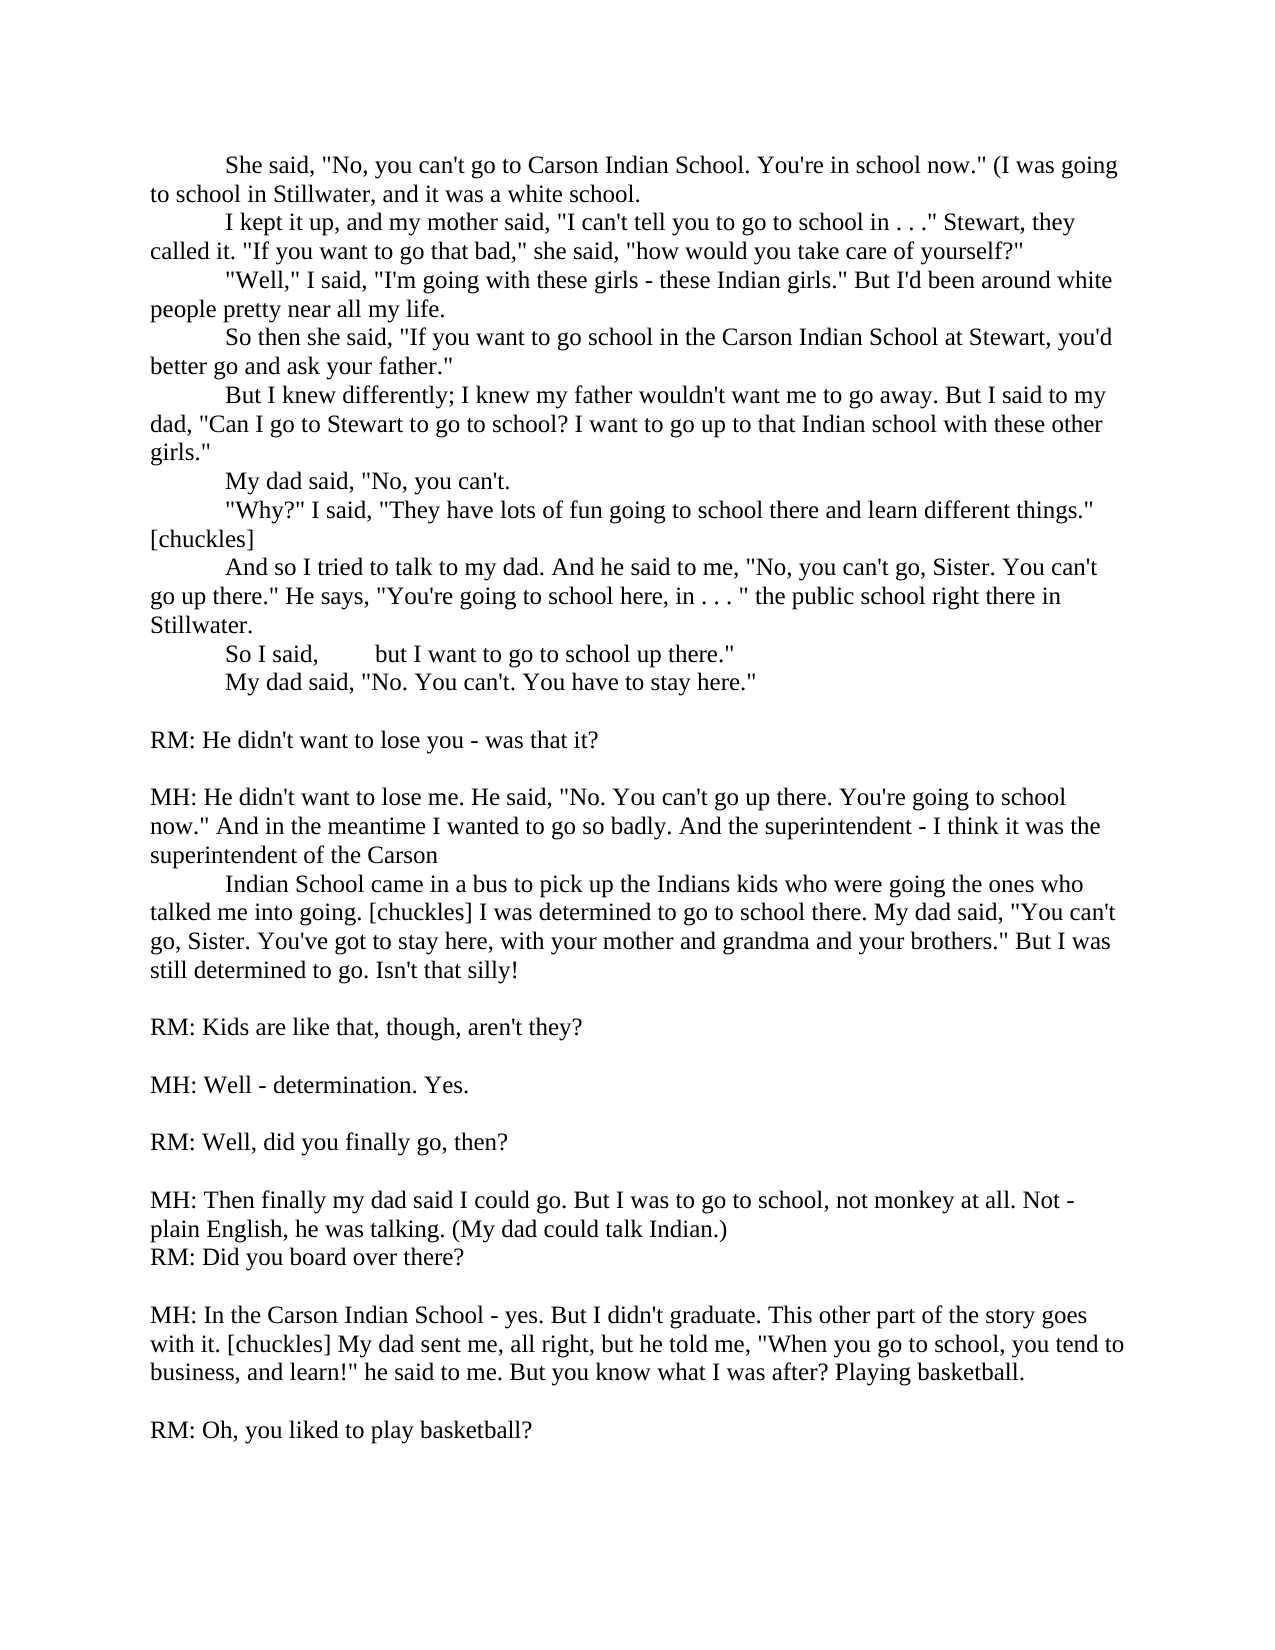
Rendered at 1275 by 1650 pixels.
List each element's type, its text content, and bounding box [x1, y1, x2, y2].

text So I said, but I want to go to school up there." [150, 639, 1125, 667]
text I kept it up, and my mother said, "I can't tell you to go to school in . . ." Stewart, they called it. "If you want to go that bad," she said, "how would you take care of yourself?" [150, 207, 1125, 265]
text RM: Did you board over there? [150, 1242, 1125, 1271]
text RM: Well, did you finally go, then? [150, 1127, 1125, 1156]
text So then she said, "If you want to go school in the Carson Indian School at Stewart, you'd better go and ask your father." [150, 322, 1125, 380]
text RM: Oh, you liked to play basketball? [150, 1415, 1125, 1444]
text MH: Well - determination. Yes. [150, 1070, 1125, 1099]
text My dad said, "No. You can't. You have to stay here." [150, 667, 1125, 696]
text RM: Kids are like that, though, aren't they? [150, 1012, 1125, 1041]
text My dad said, "No, you can't. [150, 466, 1125, 495]
text Indian School came in a bus to pick up the Indians kids who were going the ones who talked me into going. [chuckles] I was determined to go to school there. My dad said, "You can't go, Sister. You've got to stay here, with your mother and grandma and your brothers." But I was still determined to go. Isn't that silly! [150, 869, 1125, 984]
text MH: Then finally my dad said I could go. But I was to go to school, not monkey at all. Not - plain English, he was talking. (My dad could talk Indian.) [150, 1185, 1125, 1242]
text MH: In the Carson Indian School - yes. But I didn't graduate. This other part of the story goes with it. [chuckles] My dad sent me, all right, but he told me, "When you go to school, you tend to business, and learn!" he said to me. But you know what I was after? Playing basketball. [150, 1300, 1125, 1386]
text But I knew differently; I knew my father wouldn't want me to go away. But I said to my dad, "Can I go to Stewart to go to school? I want to go up to that Indian school with these other girls." [150, 380, 1125, 466]
text "Why?" I said, "They have lots of fun going to school there and learn different things." [chuckles] [150, 495, 1125, 552]
text "Well," I said, "I'm going with these girls - these Indian girls." But I'd been around white people pretty near all my life. [150, 265, 1125, 322]
text And so I tried to talk to my dad. And he said to me, "No, you can't go, Sister. You can't go up there." He says, "You're going to school here, in . . . " the public school right there in Stillwater. [150, 552, 1125, 639]
text She said, "No, you can't go to Carson Indian School. You're in school now." (I was going to school in Stillwater, and it was a white school. [150, 150, 1125, 207]
text MH: He didn't want to lose me. He said, "No. You can't go up there. You're going to school now." And in the meantime I wanted to go so badly. And the superintendent - I think it was the superintendent of the Carson [150, 782, 1125, 869]
text RM: He didn't want to lose you - was that it? [150, 725, 1125, 754]
